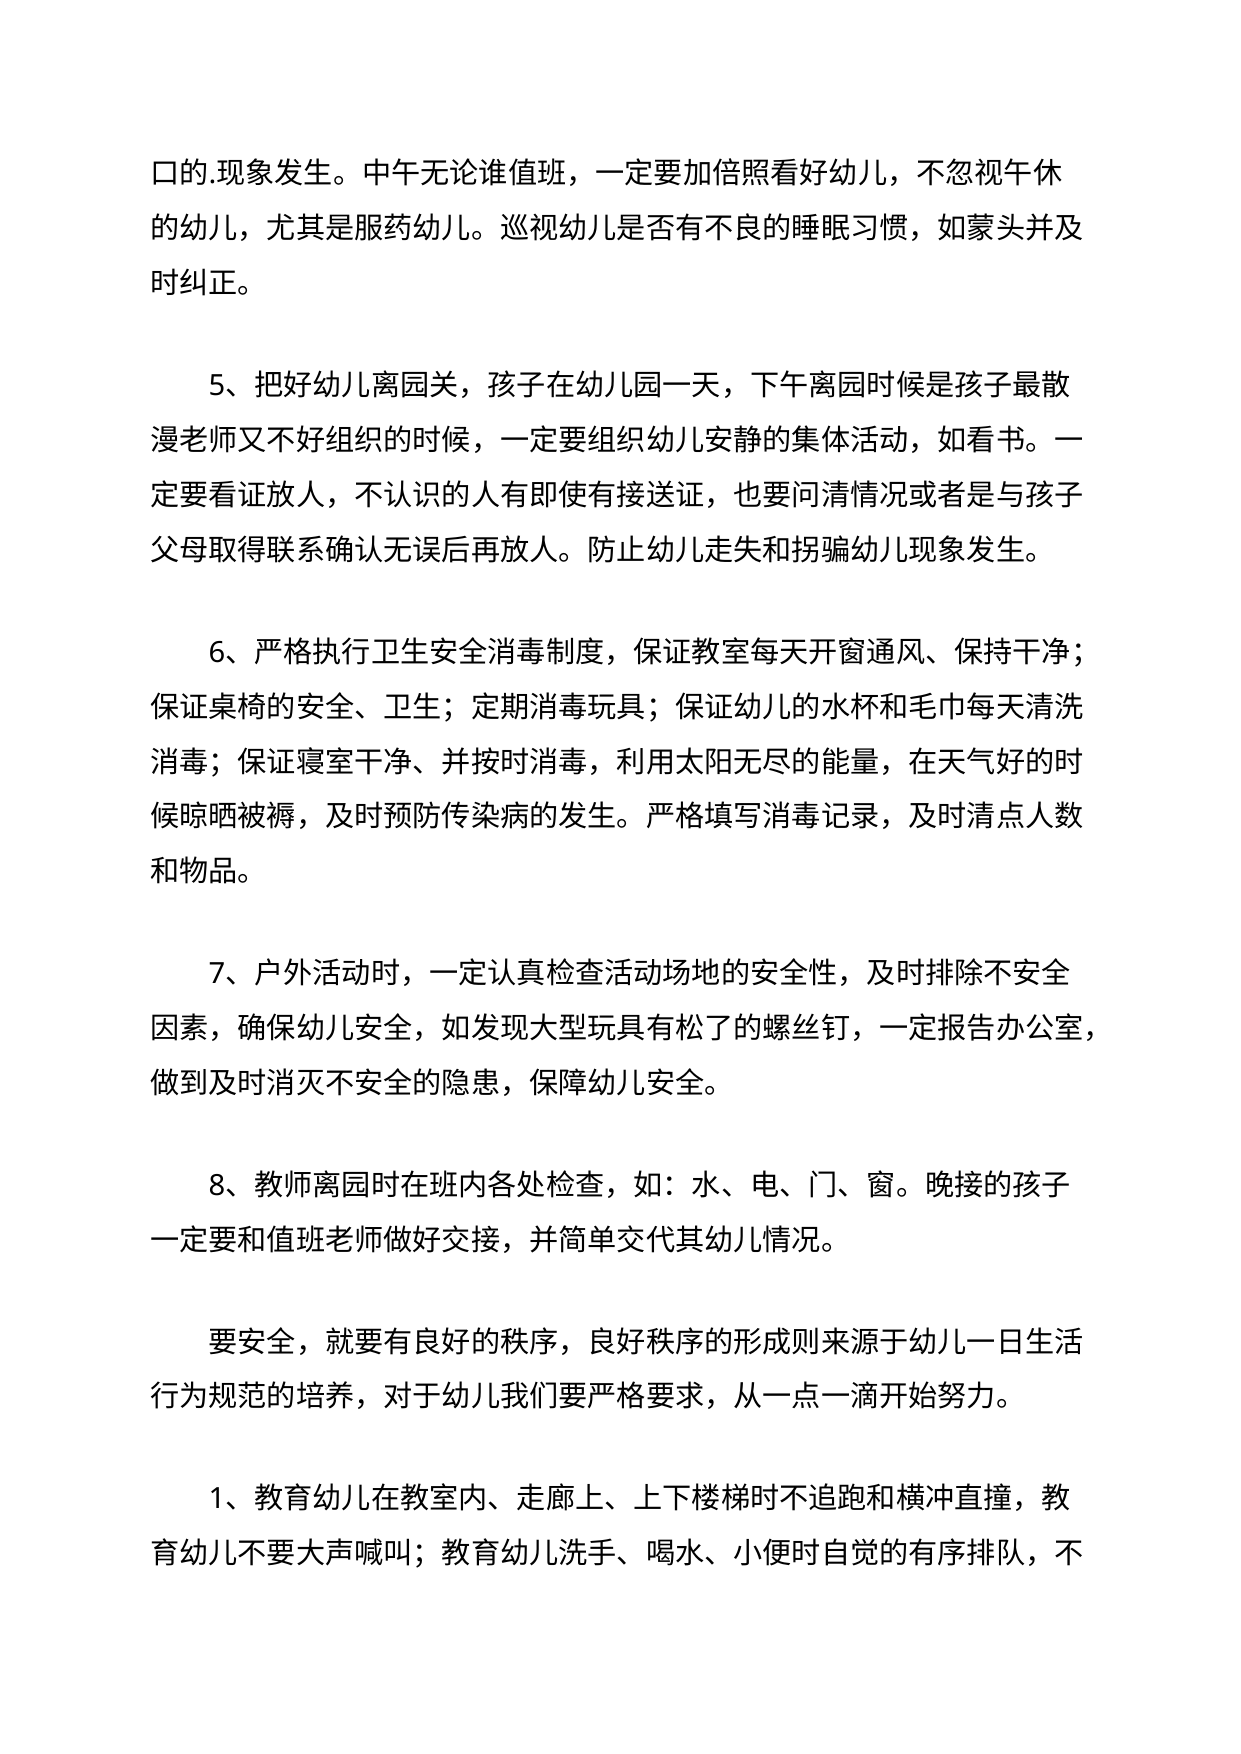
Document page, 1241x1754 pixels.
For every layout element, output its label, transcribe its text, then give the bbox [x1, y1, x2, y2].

text 7、户外活动时，一定认真检查活动场地的安全性，及时排除不安全因素，确保幼儿安全，如发现大型玩具有松了的螺丝钉，一定报告办公室，做到及时消灭不安全的隐患，保障幼儿安全。 [150, 950, 1090, 1102]
text 要安全，就要有良好的秩序，良好秩序的形成则来源于幼儿一日生活行为规范的培养，对于幼儿我们要严格要求，从一点一滴开始努力。 [150, 1318, 1090, 1415]
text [150, 150, 1090, 302]
text 5、把好幼儿离园关，孩子在幼儿园一天，下午离园时候是孩子最散漫老师又不好组织的时候，一定要组织幼儿安静的集体活动，如看书。一定要看证放人，不认识的人有即使有接送证，也要问清情况或者是与孩子父母取得联系确认无误后再放人。防止幼儿走失和拐骗幼儿现象发生。 [150, 362, 1090, 569]
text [150, 1475, 1090, 1572]
text 8、教师离园时在班内各处检查，如：水、电、门、窗。晚接的孩子一定要和值班老师做好交接，并简单交代其幼儿情况。 [150, 1161, 1090, 1259]
text 6、严格执行卫生安全消毒制度，保证教室每天开窗通风、保持干净；保证桌椅的安全、卫生；定期消毒玩具；保证幼儿的水杯和毛巾每天清洗消毒；保证寝室干净、并按时消毒，利用太阳无尽的能量，在天气好的时候晾晒被褥，及时预防传染病的发生。严格填写消毒记录，及时清点人数和物品。 [150, 628, 1090, 890]
